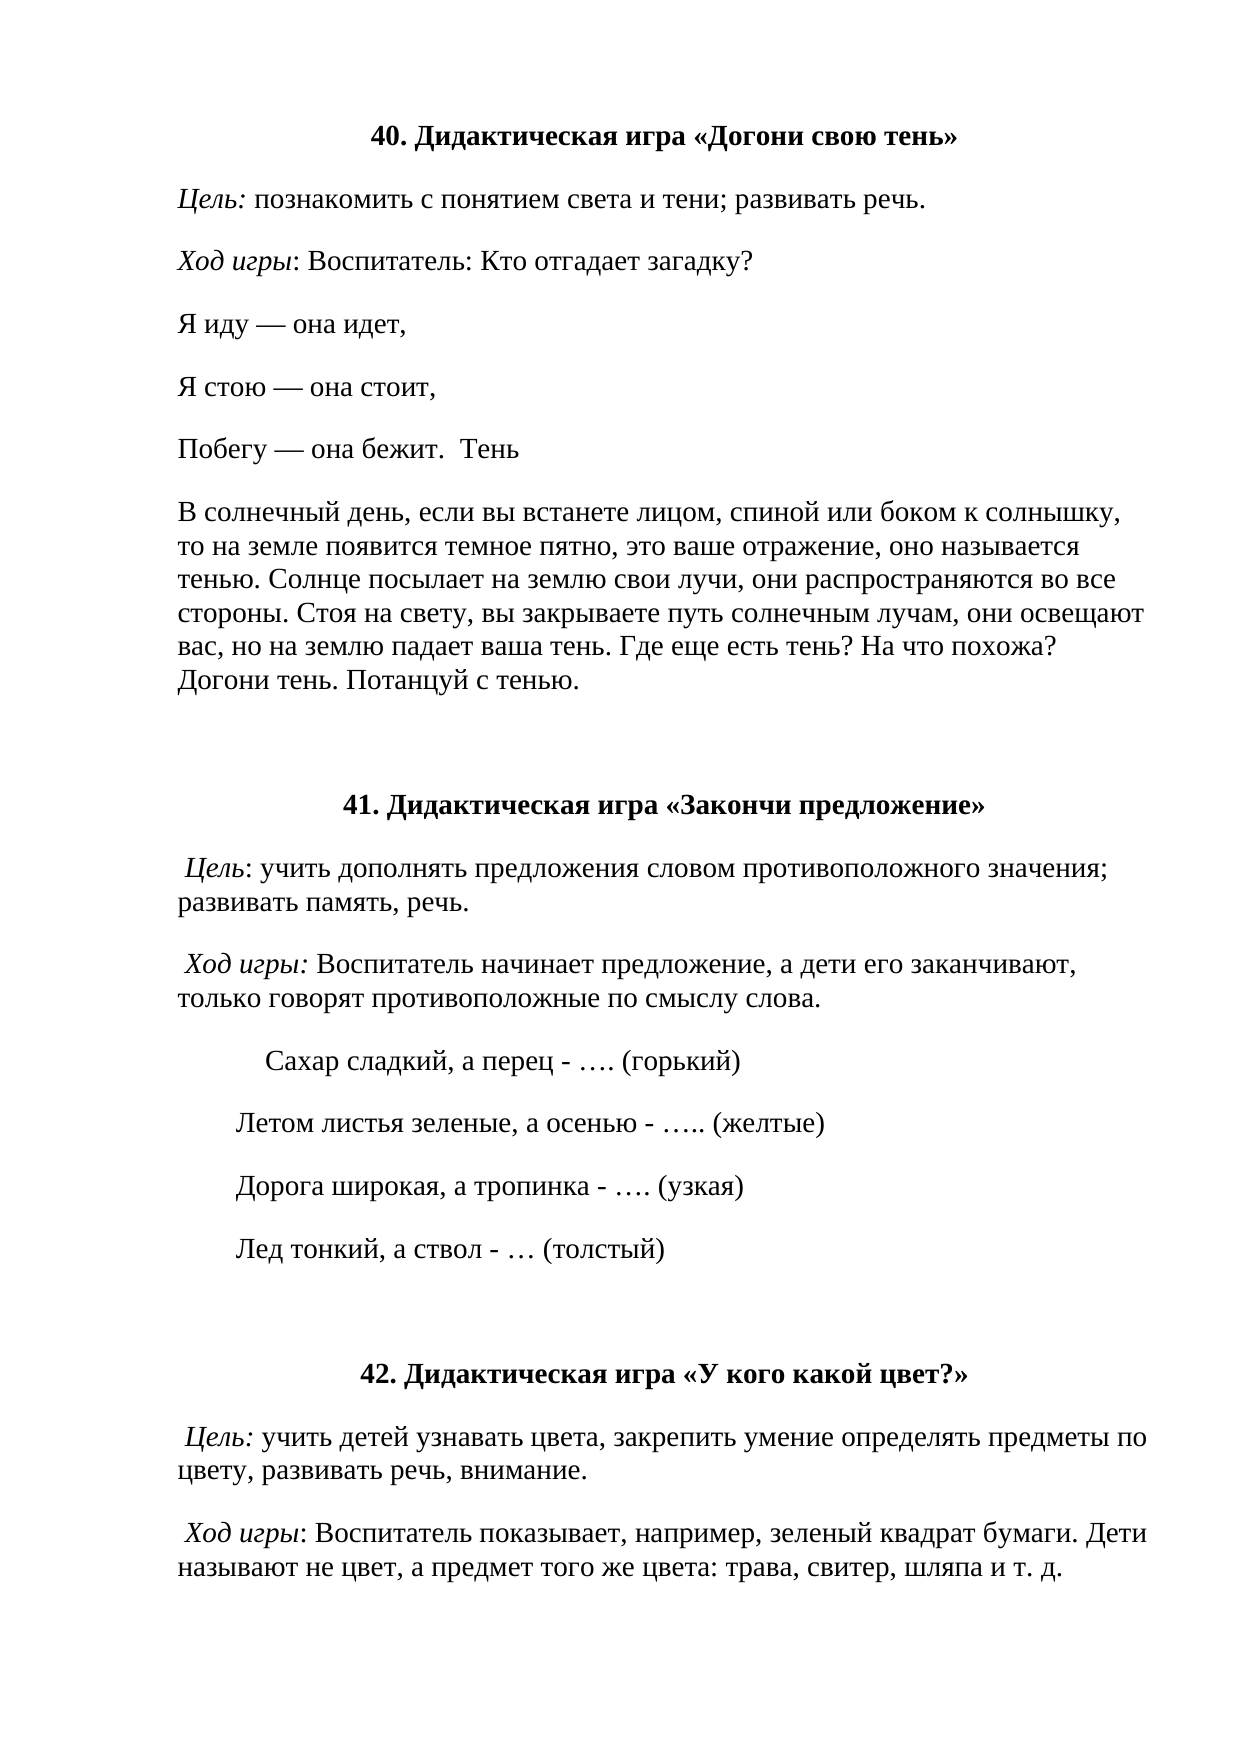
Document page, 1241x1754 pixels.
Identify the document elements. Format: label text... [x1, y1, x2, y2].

text Летом листья зеленые, а осенью - ….. (желтые) [177, 1105, 1152, 1139]
text Цель: учить детей узнавать цвета, закрепить умение определять предметы по цвету, развивать речь, внимание. [177, 1419, 1152, 1486]
text 41. Дидактическая игра «Закончи предложение» [177, 787, 1152, 821]
text Сахар сладкий, а перец - …. (горький) [177, 1043, 1152, 1076]
text 40. Дидактическая игра «Догони свою тень» [177, 118, 1152, 152]
text Я иду — она идет, [177, 306, 1152, 340]
text Дорога широкая, а тропинка - …. (узкая) [177, 1168, 1152, 1202]
text В солнечный день, если вы встанете лицом, спиной или боком к солнышку, то на земле появится темное пятно, это ваше отражение, оно называется тенью. Солнце посылает на землю свои лучи, они распространяются во все стороны. Стоя на свету, вы закрываете путь солнечным лучам, они освещают вас, но на землю падает ваша тень. Где еще есть тень? На что похожа? Догони тень. Потанцуй с тенью. [177, 494, 1152, 696]
text Ход игры: Воспитатель показывает, например, зеленый квадрат бумаги. Дети называют не цвет, а предмет того же цвета: трава, свитер, шляпа и т. д. [177, 1515, 1152, 1582]
text Побегу — она бежит. Тень [177, 432, 1152, 465]
text 42. Дидактическая игра «У кого какой цвет?» [177, 1356, 1152, 1390]
text Ход игры: Воспитатель начинает предложение, а дети его заканчивают, только говорят противоположные по смыслу слова. [177, 946, 1152, 1013]
text Лед тонкий, а ствол - … (толстый) [177, 1231, 1152, 1264]
text Цель: учить дополнять предложения словом противоположного значения; развивать память, речь. [177, 850, 1152, 917]
text Ход игры: Воспитатель: Кто отгадает загадку? [177, 243, 1152, 277]
text Я стою — она стоит, [177, 369, 1152, 402]
text Цель: познакомить с понятием света и тени; развивать речь. [177, 181, 1152, 214]
